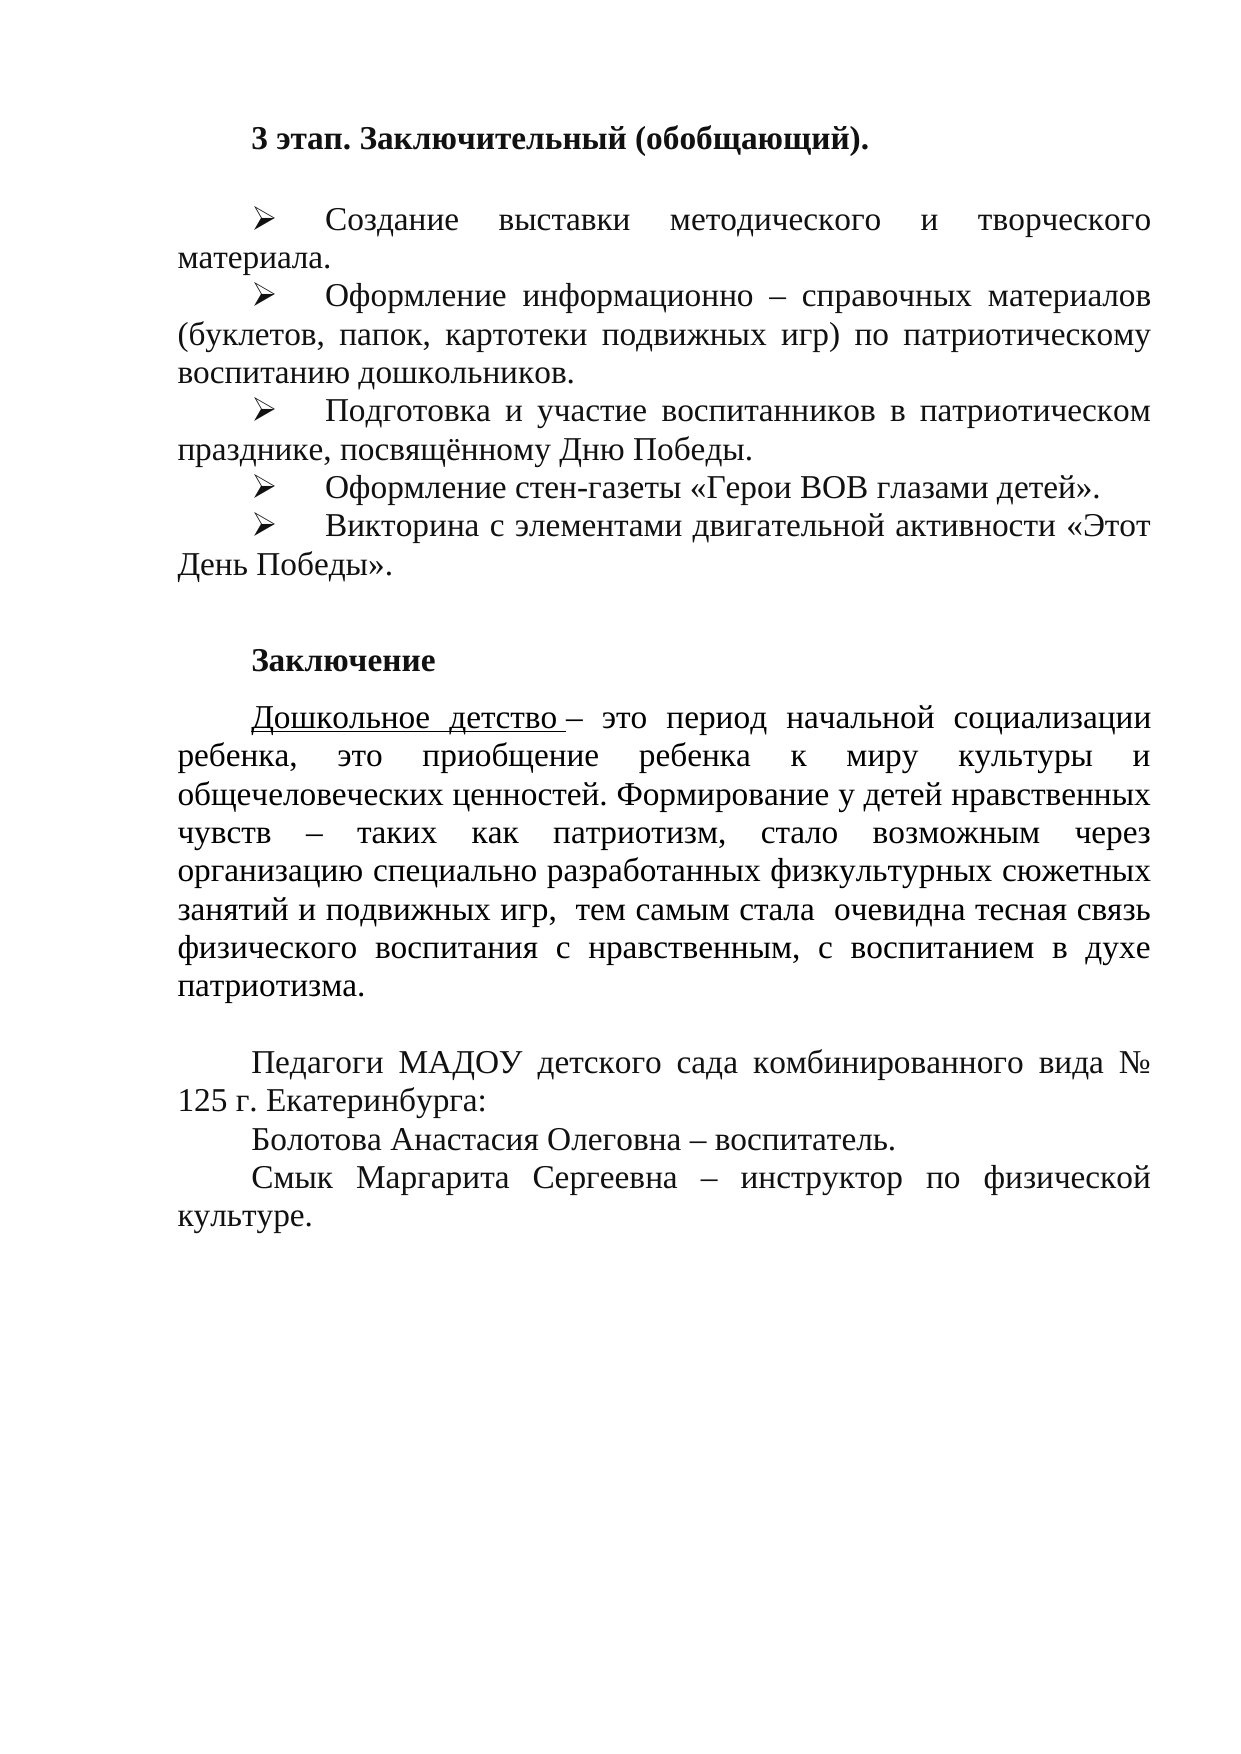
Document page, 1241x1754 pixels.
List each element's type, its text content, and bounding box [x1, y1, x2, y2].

text Смык Маргарита Сергеевна – инструктор по физической культуре. [177, 1157, 1152, 1234]
list Подготовка и участие воспитанников в патриотическом празднике, посвящённому Дню Победы. [177, 391, 1152, 467]
list Оформление информационно – справочных материалов (буклетов, папок, картотеки подвижных игр) по патриотическому воспитанию дошкольников. [177, 276, 1152, 391]
text Болотова Анастасия Олеговна – воспитатель. [177, 1119, 1152, 1157]
text Педагоги МАДОУ детского сада комбинированного вида № 125 г. Екатеринбурга: [177, 1042, 1152, 1119]
text 3 этап. Заключительный (обобщающий). [177, 118, 1152, 156]
text Заключение [177, 640, 1152, 678]
list Викторина с элементами двигательной активности «Этот День Победы». [177, 506, 1152, 582]
list Создание выставки методического и творческого материала. [177, 199, 1152, 276]
text Дошкольное детство – это период начальной социализации ребенка, это приобщение ребенка к миру культуры и общечеловеческих ценностей. Формирование у детей нравственных чувств – таких как патриотизм, стало возможным через организацию специально разработанных физкультурных сюжетных занятий и подвижных игр, тем самым стала очевидна тесная связь физического воспитания с нравственным, с воспитанием в духе патриотизма. [177, 697, 1152, 1004]
list Оформление стен-газеты «Герои ВОВ глазами детей». [177, 467, 1152, 506]
